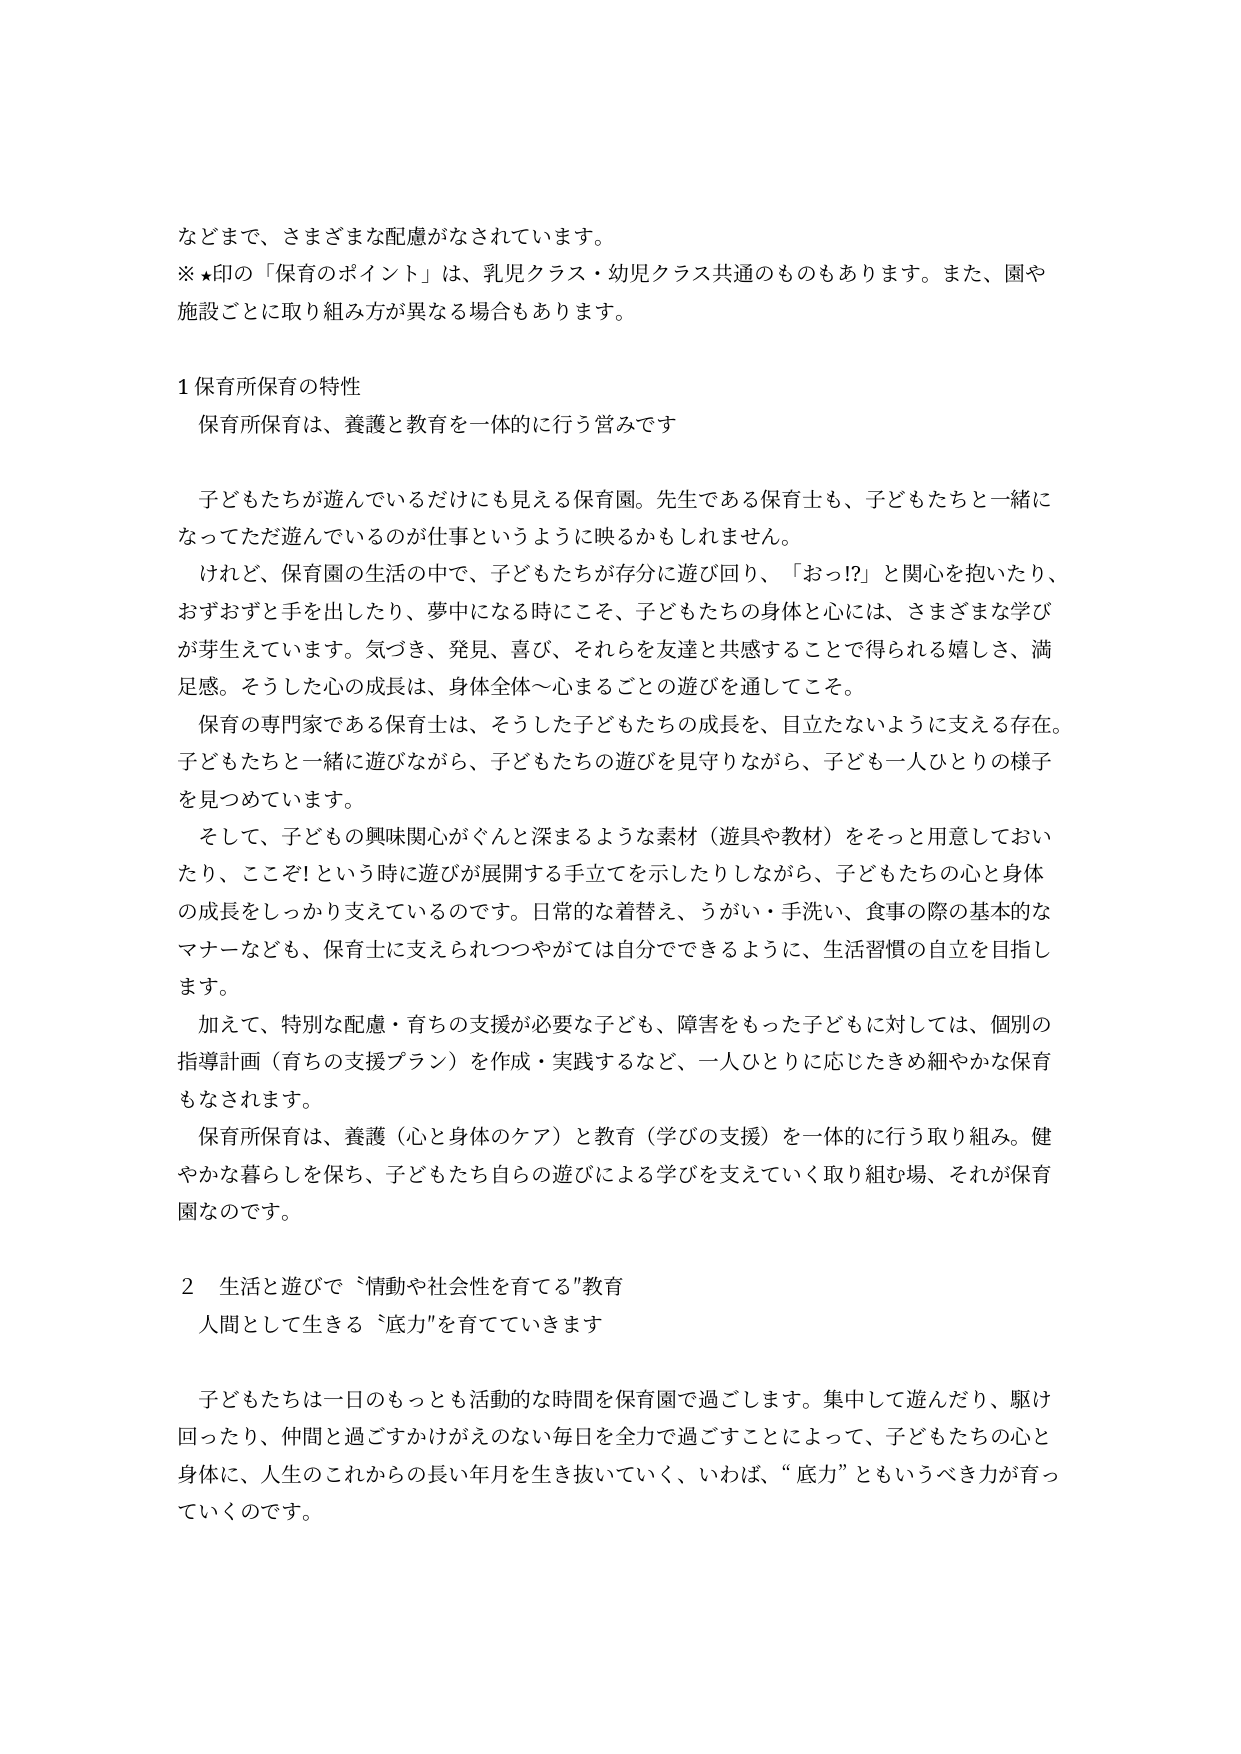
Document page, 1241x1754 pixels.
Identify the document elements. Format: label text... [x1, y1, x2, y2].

text けれど、保育園の生活の中で、子どもたちが存分に遊び回り、「おっ!?」と関心を抱いたり、おずおずと手を出したり、夢中になる時にこそ、子どもたちの身体と心には、さまざまな学びが芽生えています。気づき、発見、喜び、それらを友達と共感することで得られる嬉しさ、満足感。そうした心の成長は、身体全体～心まるごとの遊びを通してこそ。 [177, 554, 1063, 704]
text 加えて、特別な配慮・育ちの支援が必要な子ども、障害をもった子どもに対しては、個別の指導計画（育ちの支援プラン）を作成・実践するなど、一人ひとりに応じたきめ細やかな保育もなされます。 [177, 1004, 1063, 1117]
text 保育所保育は、養護と教育を一体的に行う営みです [177, 404, 1063, 442]
text ２ 生活と遊びで〝情動や社会性を育てる″教育 [177, 1267, 1063, 1304]
text ※ ★印の「保育のポイント」は、乳児クラス・幼児クラス共通のものもあります。また、園や施設ごとに取り組み方が異なる場合もあります。 [177, 254, 1063, 329]
text 子どもたちは一日のもっとも活動的な時間を保育園で過ごします。集中して遊んだり、駆け回ったり、仲間と過ごすかけがえのない毎日を全力で過ごすことによって、子どもたちの心と身体に、人生のこれからの長い年月を生き抜いていく、いわば、“ 底力” ともいうべき力が育っていくのです。 [177, 1379, 1063, 1529]
text 保育所保育は、養護（心と身体のケア）と教育（学びの支援）を一体的に行う取り組み。健やかな暮らしを保ち、子どもたち自らの遊びによる学びを支えていく取り組む場、それが保育園なのです。 [177, 1117, 1063, 1229]
text 1 保育所保育の特性 [177, 367, 1063, 404]
text 人間として生きる〝底力″を育てていきます [177, 1304, 1063, 1342]
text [177, 217, 1063, 254]
text そして、子どもの興味関心がぐんと深まるような素材（遊具や教材）をそっと用意しておいたり、ここぞ! という時に遊びが展開する手立てを示したりしながら、子どもたちの心と身体の成長をしっかり支えているのです。日常的な着替え、うがい・手洗い、食事の際の基本的なマナーなども、保育士に支えられつつやがては自分でできるように、生活習慣の自立を目指します。 [177, 817, 1063, 1004]
text 子どもたちが遊んでいるだけにも見える保育園。先生である保育士も、子どもたちと一緒になってただ遊んでいるのが仕事というように映るかもしれません。 [177, 479, 1063, 554]
text 保育の専門家である保育士は、そうした子どもたちの成長を、目立たないように支える存在。子どもたちと一緒に遊びながら、子どもたちの遊びを見守りながら、子ども一人ひとりの様子を見つめています。 [177, 704, 1063, 817]
